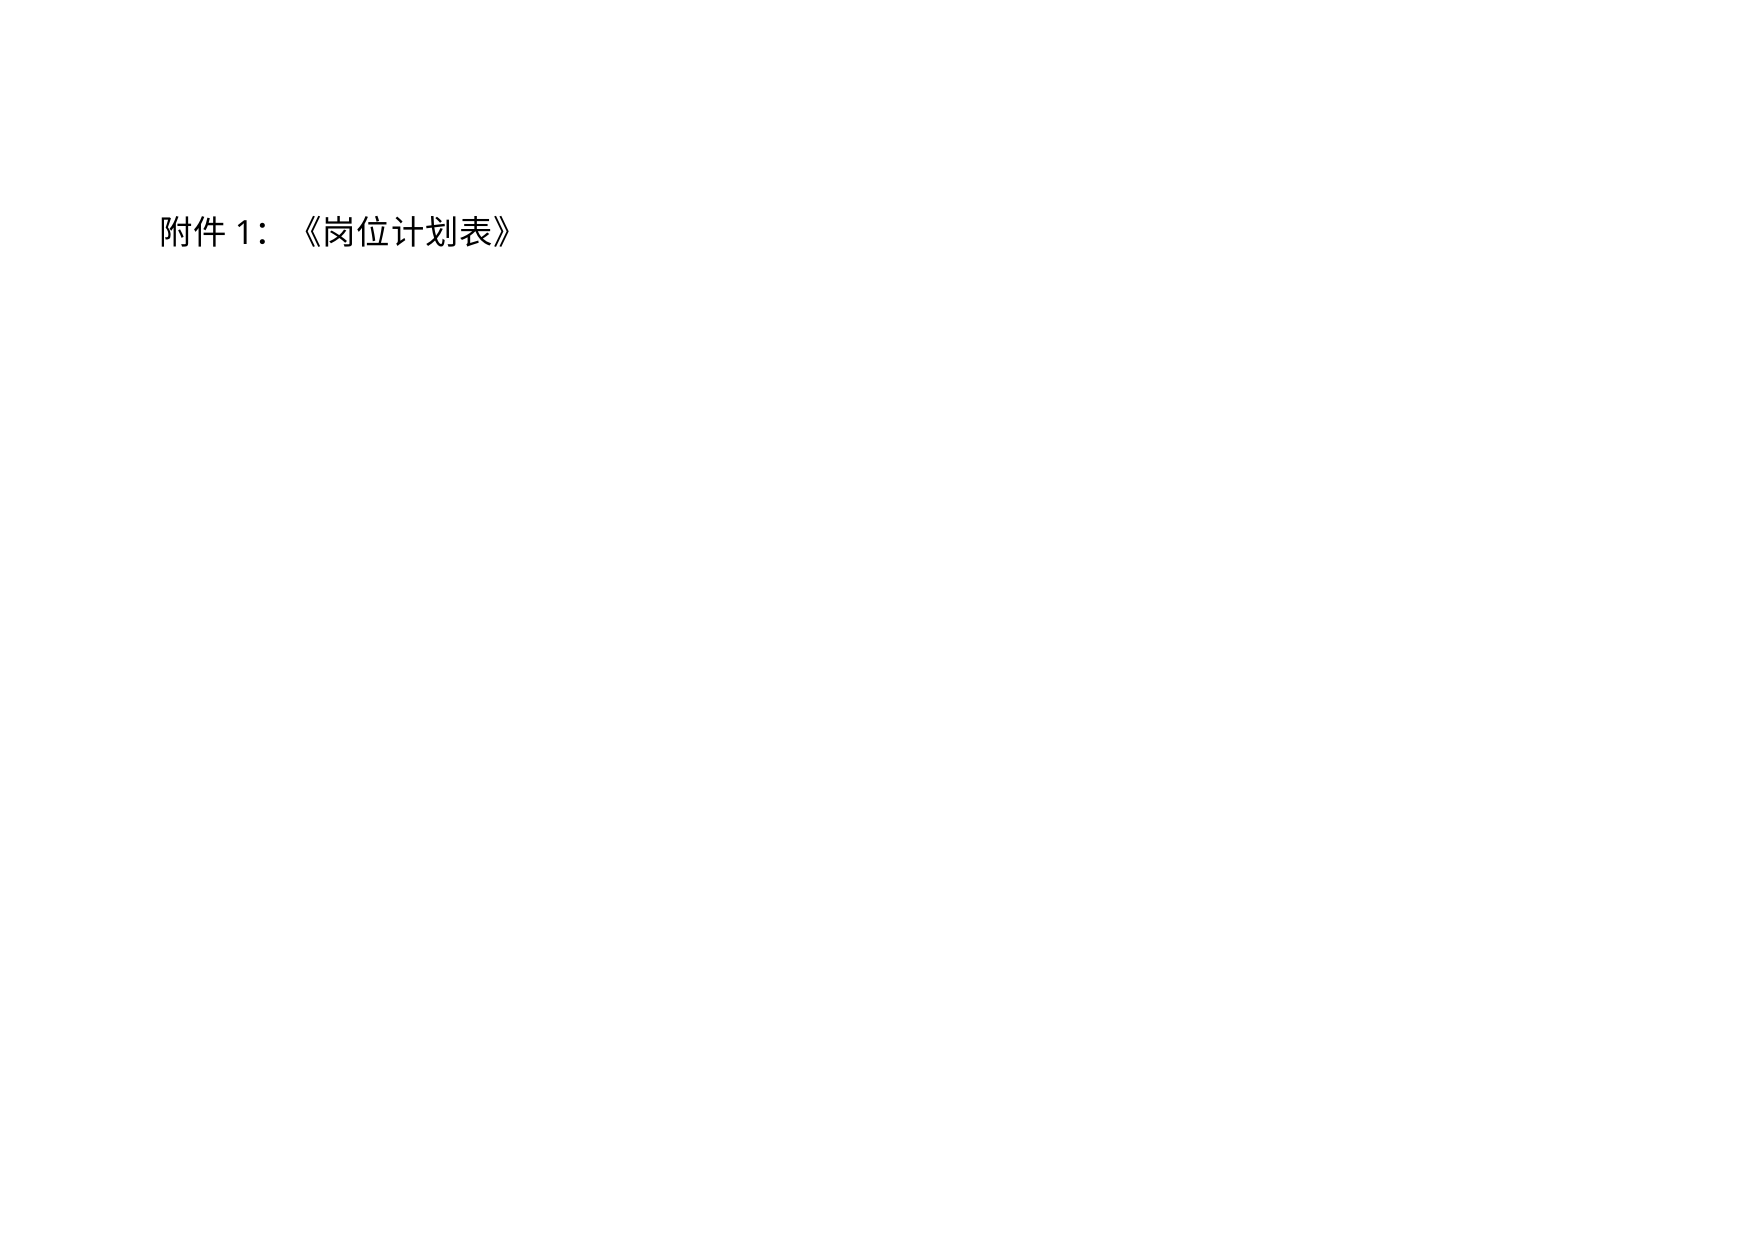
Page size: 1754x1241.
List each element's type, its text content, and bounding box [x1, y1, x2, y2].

text 附件1：《岗位计划表》 [150, 198, 1604, 263]
